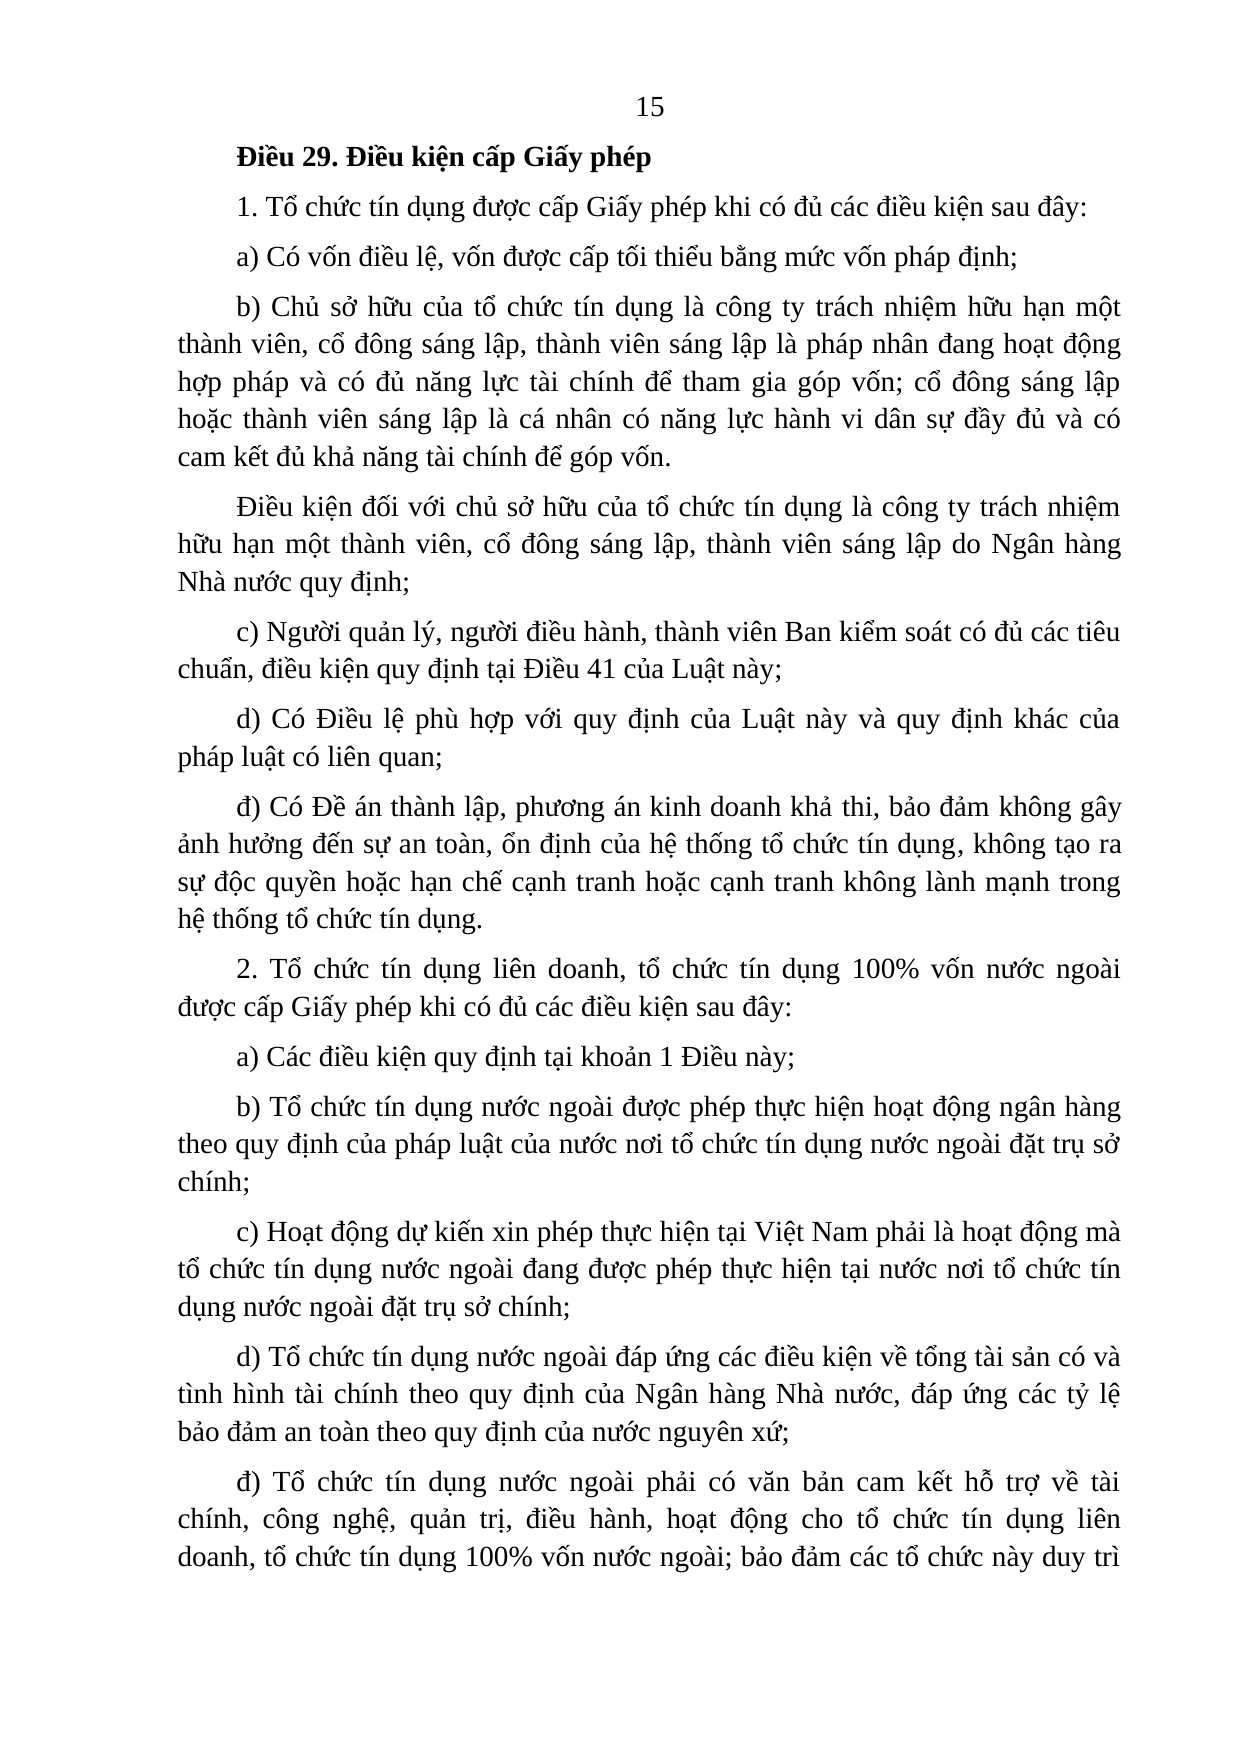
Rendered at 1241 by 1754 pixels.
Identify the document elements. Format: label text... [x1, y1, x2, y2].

text c) Hoạt động dự kiến xin phép thực hiện tại Việt Nam phải là hoạt động mà tổ chức tín dụng nước ngoài đang được phép thực hiện tại nước nơi tổ chức tín dụng nước ngoài đặt trụ sở chính; [177, 1211, 1122, 1324]
text 2. Tổ chức tín dụng liên doanh, tổ chức tín dụng 100% vốn nước ngoài được cấp Giấy phép khi có đủ các điều kiện sau đây: [177, 949, 1122, 1024]
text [177, 1461, 1122, 1574]
text b) Tổ chức tín dụng nước ngoài được phép thực hiện hoạt động ngân hàng theo quy định của pháp luật của nước nơi tổ chức tín dụng nước ngoài đặt trụ sở chính; [177, 1086, 1122, 1199]
text Điều kiện đối với chủ sở hữu của tổ chức tín dụng là công ty trách nhiệm hữu hạn một thành viên, cổ đông sáng lập, thành viên sáng lập do Ngân hàng Nhà nước quy định; [177, 486, 1122, 599]
text đ) Có Đề án thành lập, phương án kinh doanh khả thi, bảo đảm không gây ảnh hưởng đến sự an toàn, ổn định của hệ thống tổ chức tín dụng, không tạo ra sự độc quyền hoặc hạn chế cạnh tranh hoặc cạnh tranh không lành mạnh trong hệ thống tổ chức tín dụng. [177, 786, 1122, 936]
text Điều 29. Điều kiện cấp Giấy phép [177, 136, 1122, 174]
text c) Người quản lý, người điều hành, thành viên Ban kiểm soát có đủ các tiêu chuẩn, điều kiện quy định tại Điều 41 của Luật này; [177, 611, 1122, 686]
text d) Tổ chức tín dụng nước ngoài đáp ứng các điều kiện về tổng tài sản có và tình hình tài chính theo quy định của Ngân hàng Nhà nước, đáp ứng các tỷ lệ bảo đảm an toàn theo quy định của nước nguyên xứ; [177, 1336, 1122, 1449]
text d) Có Điều lệ phù hợp với quy định của Luật này và quy định khác của pháp luật có liên quan; [177, 699, 1122, 774]
text b) Chủ sở hữu của tổ chức tín dụng là công ty trách nhiệm hữu hạn một thành viên, cổ đông sáng lập, thành viên sáng lập là pháp nhân đang hoạt động hợp pháp và có đủ năng lực tài chính để tham gia góp vốn; cổ đông sáng lập hoặc thành viên sáng lập là cá nhân có năng lực hành vi dân sự đầy đủ và có cam kết đủ khả năng tài chính để góp vốn. [177, 286, 1122, 474]
text a) Có vốn điều lệ, vốn được cấp tối thiểu bằng mức vốn pháp định; [177, 236, 1122, 274]
text 1. Tổ chức tín dụng được cấp Giấy phép khi có đủ các điều kiện sau đây: [177, 186, 1122, 224]
text a) Các điều kiện quy định tại khoản 1 Điều này; [177, 1036, 1122, 1074]
